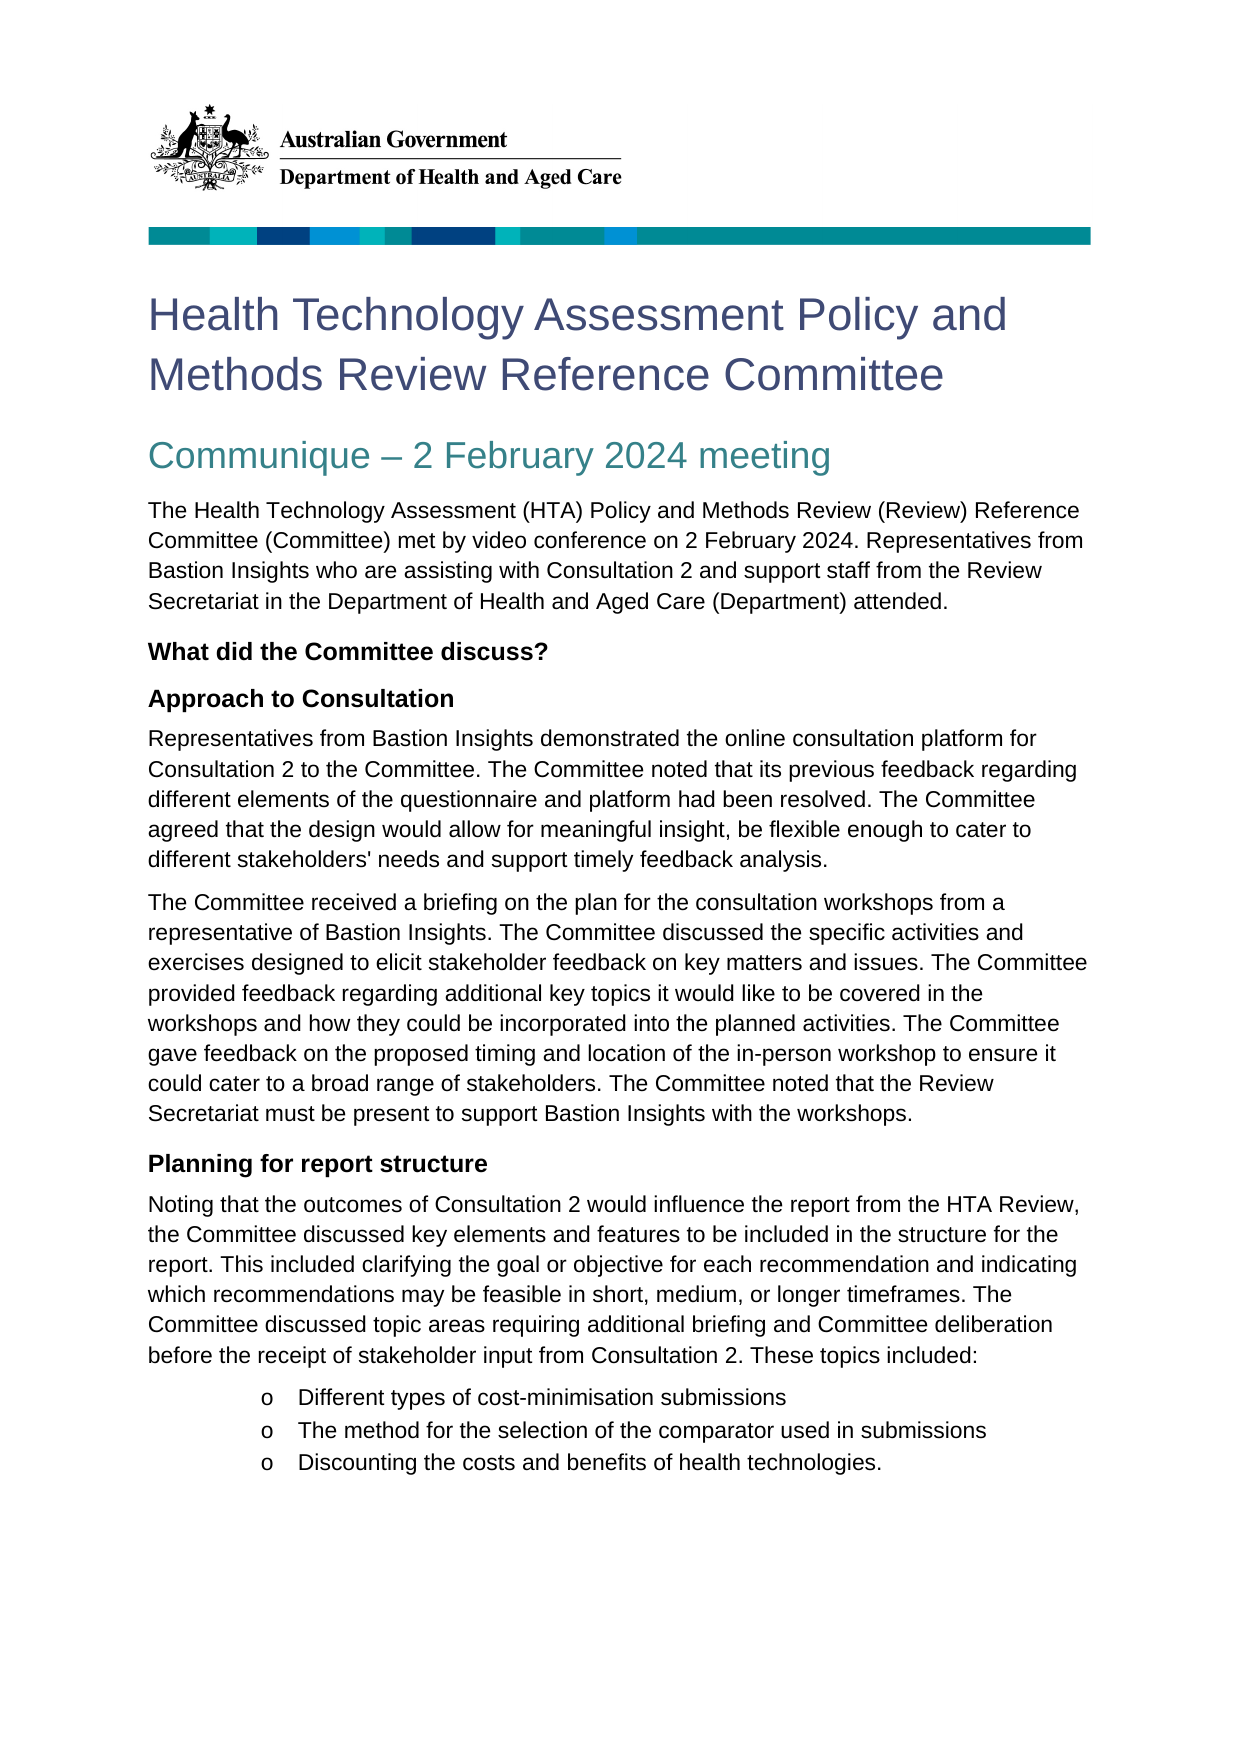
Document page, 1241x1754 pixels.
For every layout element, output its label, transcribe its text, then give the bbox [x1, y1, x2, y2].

text Representatives from Bastion Insights demonstrated the online consultation platform for Consultation 2 to the Committee. The Committee noted that its previous feedback regarding different elements of the questionnaire and platform had been resolved. The Committee agreed that the design would allow for meaningful insight, be flexible enough to cater to different stakeholders' needs and support timely feedback analysis. [148, 725, 1092, 872]
subtitle What did the Committee discuss? [148, 637, 1092, 665]
subtitle Planning for report structure [148, 1149, 1092, 1178]
list The method for the selection of the comparator used in submissions [260, 1417, 1092, 1445]
list Discounting the costs and benefits of health technologies. [260, 1449, 1092, 1478]
subtitle Communique – 2 February 2024 meeting [148, 433, 1092, 476]
text Noting that the outcomes of Consultation 2 would influence the report from the HTA Review, the Committee discussed key elements and features to be included in the structure for the report. This included clarifying the goal or objective for each recommendation and indicating which recommendations may be feasible in short, medium, or longer timeframes. The Committee discussed topic areas requiring additional briefing and Committee deliberation before the receipt of stakeholder input from Consultation 2. These topics included: [148, 1191, 1092, 1368]
list Different types of cost-minimisation submissions [260, 1384, 1092, 1413]
subtitle Health Technology Assessment Policy and Methods Review Reference Committee [148, 287, 1092, 400]
text The Committee received a briefing on the plan for the consultation workshops from a representative of Bastion Insights. The Committee discussed the specific activities and exercises designed to elicit stakeholder feedback on key matters and issues. The Committee provided feedback regarding additional key topics it would like to be covered in the workshops and how they could be incorporated into the planned activities. The Committee gave feedback on the proposed timing and location of the in-person workshop to ensure it could cater to a broad range of stakeholders. The Committee noted that the Review Secretariat must be present to support Bastion Insights with the workshops. [148, 889, 1092, 1127]
text The Health Technology Assessment (HTA) Policy and Methods Review (Review) Reference Committee (Committee) met by video conference on 2 February 2024. Representatives from Bastion Insights who are assisting with Consultation 2 and support staff from the Review Secretariat in the Department of Health and Aged Care (Department) attended. [148, 497, 1092, 614]
picture [147, 104, 1093, 246]
subtitle Approach to Consultation [148, 684, 1092, 713]
